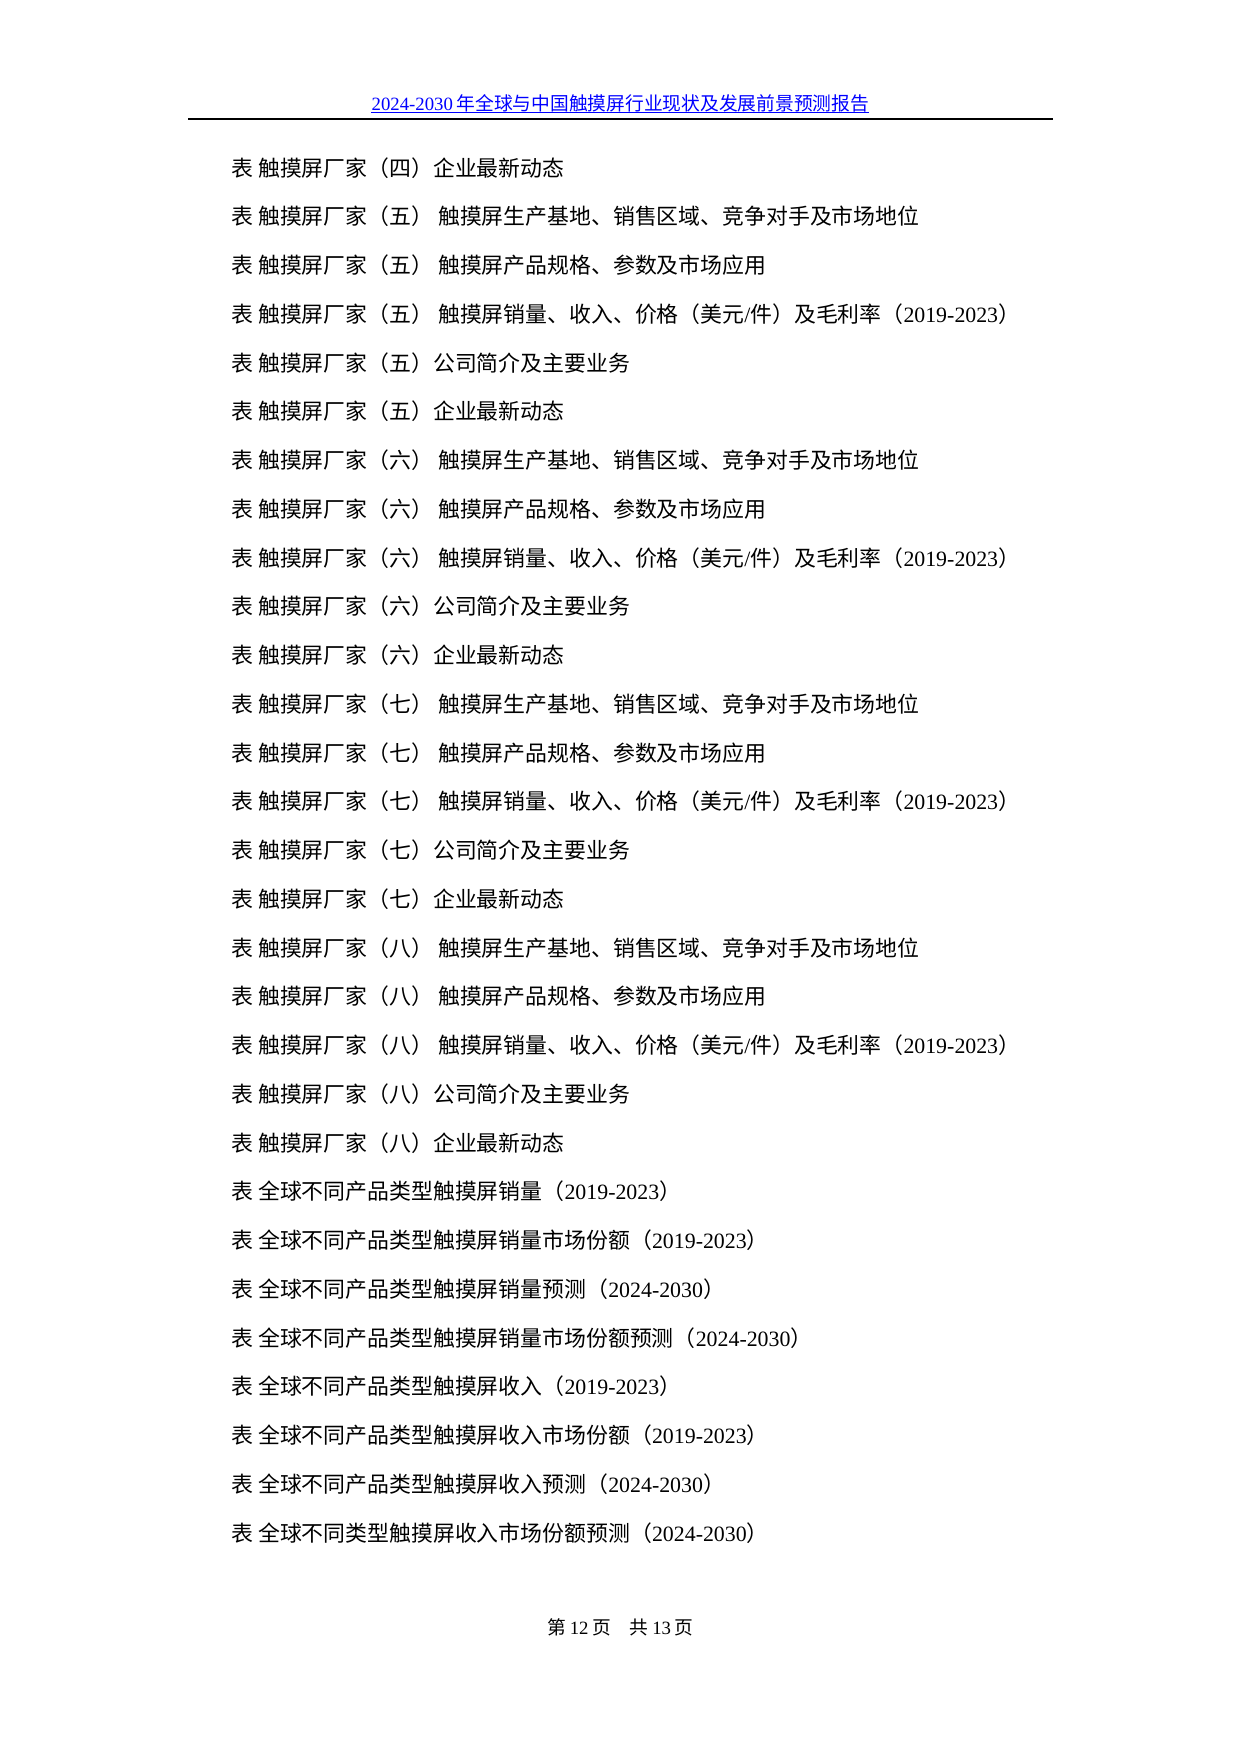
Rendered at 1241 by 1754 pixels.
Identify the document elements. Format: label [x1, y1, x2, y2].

text [187, 150, 1053, 1548]
